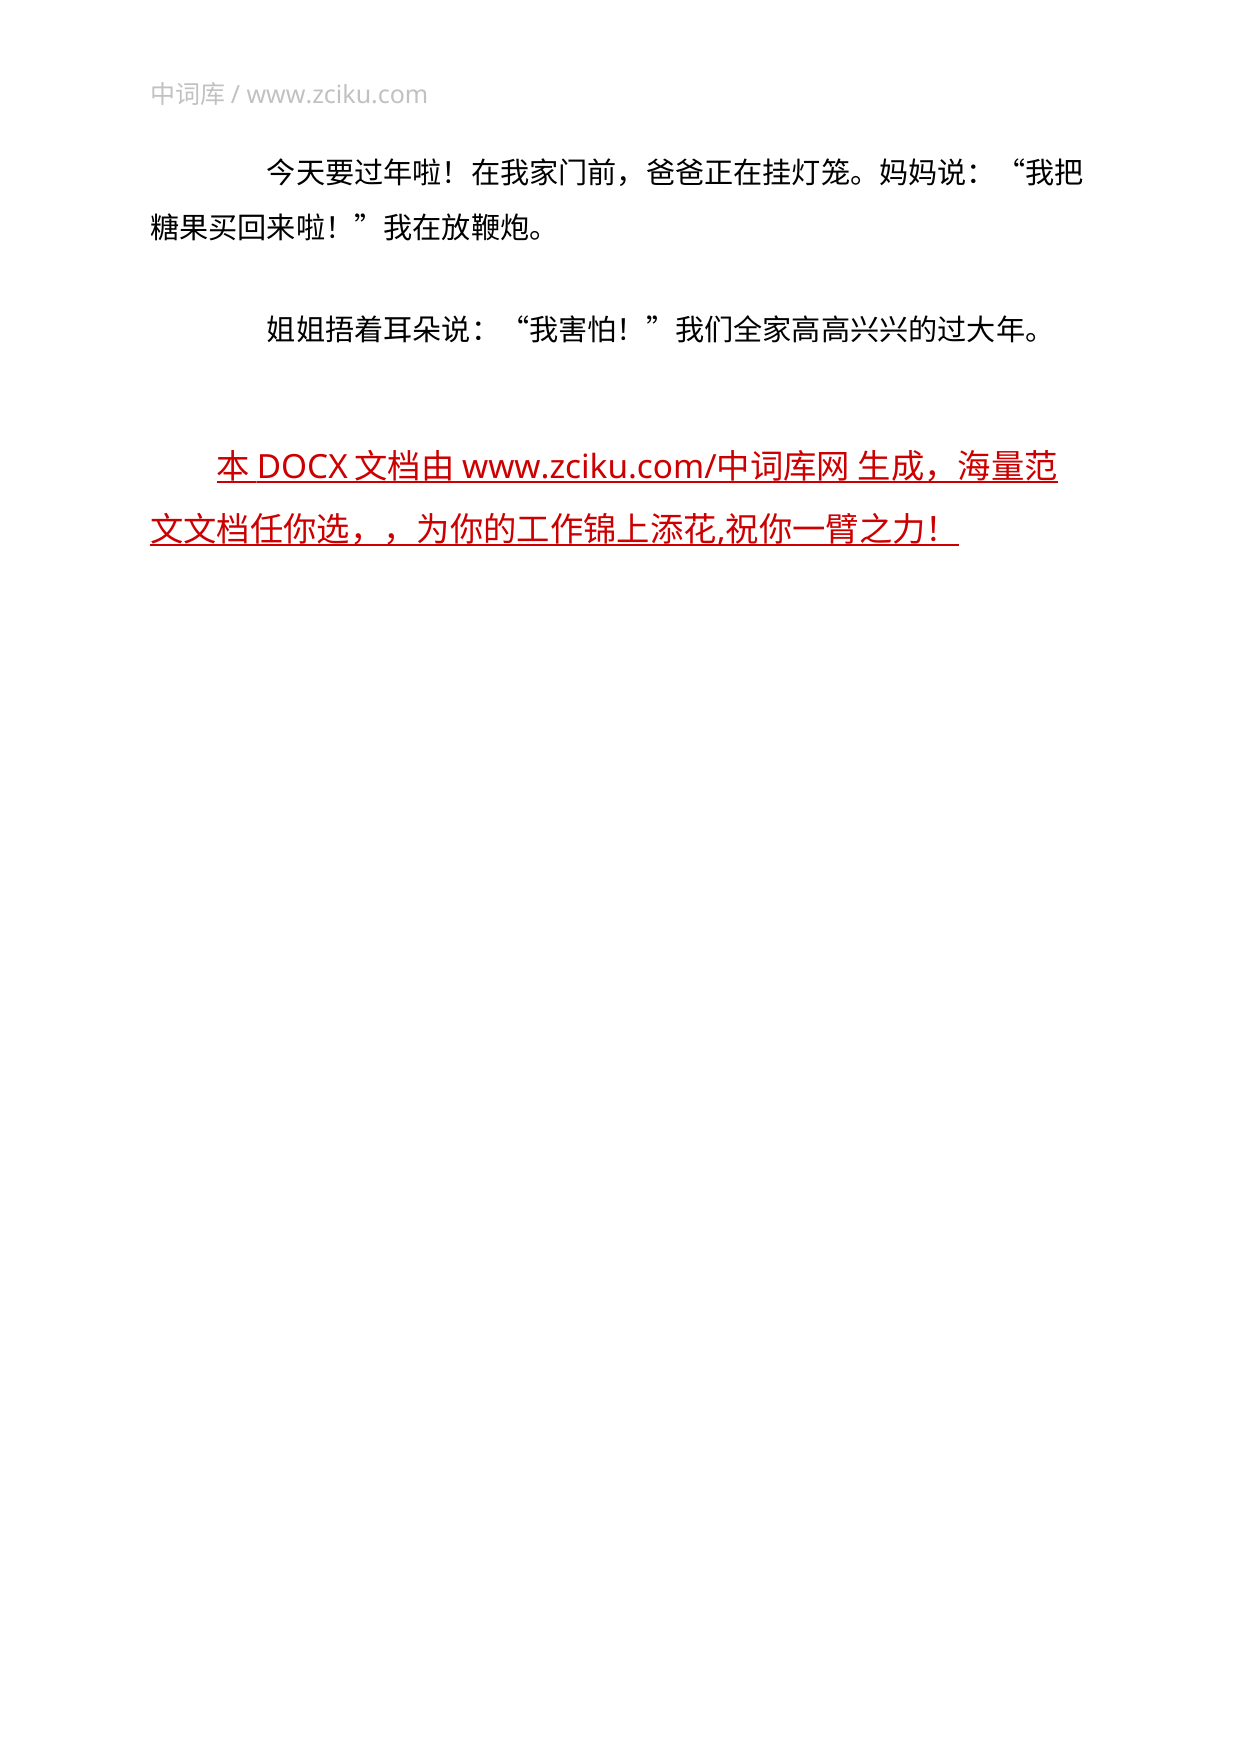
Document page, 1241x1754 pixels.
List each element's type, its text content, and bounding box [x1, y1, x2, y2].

text 姐姐捂着耳朵说：“我害怕！”我们全家高高兴兴的过大年。 [150, 307, 1090, 349]
text 本DOCX文档由 www.zciku.com/中词库网 生成，海量范文文档任你选，，为你的工作锦上添花,祝你一臂之力！ [150, 440, 1090, 551]
text 今天要过年啦！在我家门前，爸爸正在挂灯笼。妈妈说：“我把糖果买回来啦！”我在放鞭炮。 [150, 150, 1090, 247]
